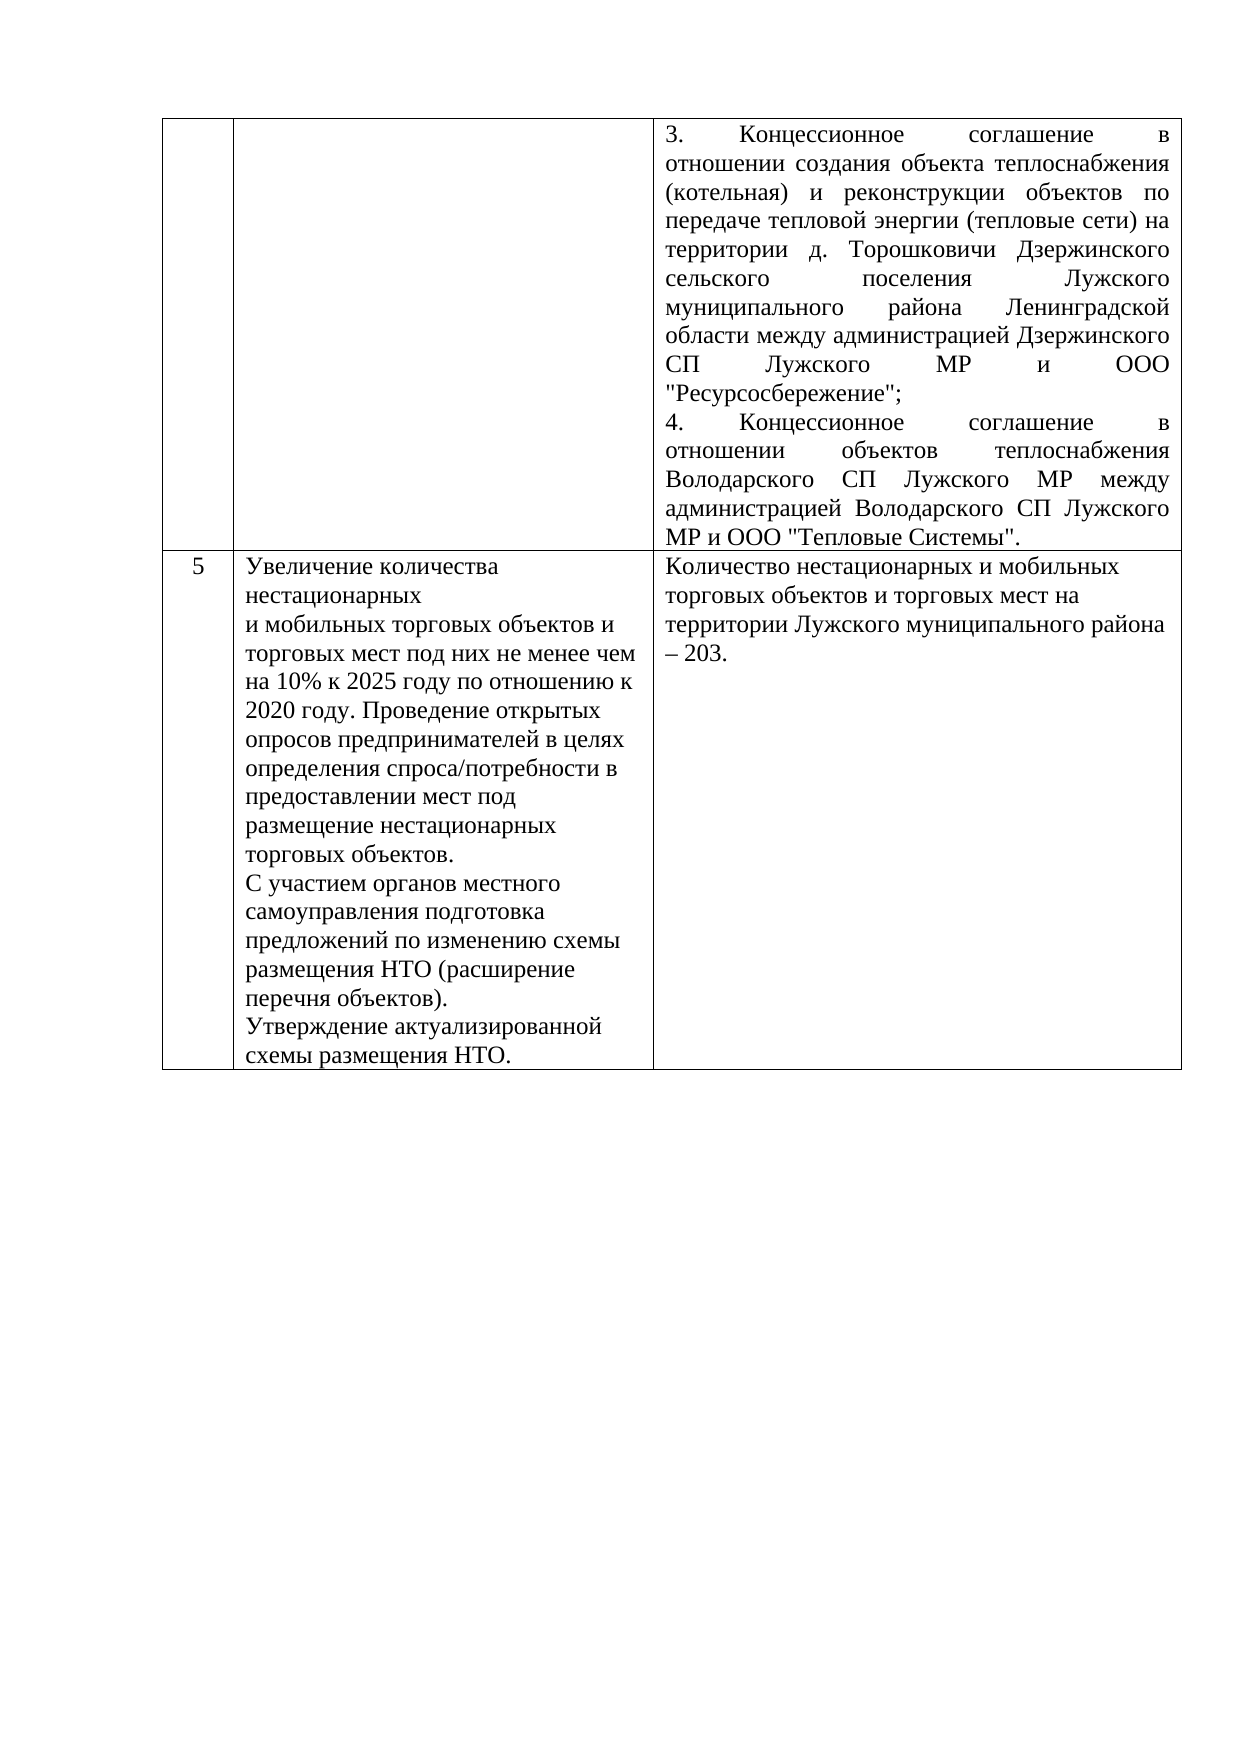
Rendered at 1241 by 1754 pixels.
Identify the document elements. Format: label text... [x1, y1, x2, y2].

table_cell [234, 119, 653, 550]
table_cell 4 [163, 119, 233, 550]
table_cell Количество нестационарных и мобильных торговых объектов и торговых мест на территории Лужского муниципального района – 203. [654, 551, 1181, 1069]
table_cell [654, 119, 1181, 550]
table_cell Увеличение количества нестационарных и мобильных торговых объектов и торговых мест под них не менее чем на 10% к 2025 году по отношению к 2020 году. Проведение открытых опросов предпринимателей в целях определения спроса/потребности в предоставлении мест под размещение нестационарных торговых объектов. С участием органов местного самоуправления подготовка предложений по изменению схемы размещения HTO (расширение перечня объектов). Утверждение актуализированной схемы размещения HTO. [234, 551, 653, 1069]
table_cell 5 [163, 551, 233, 1069]
